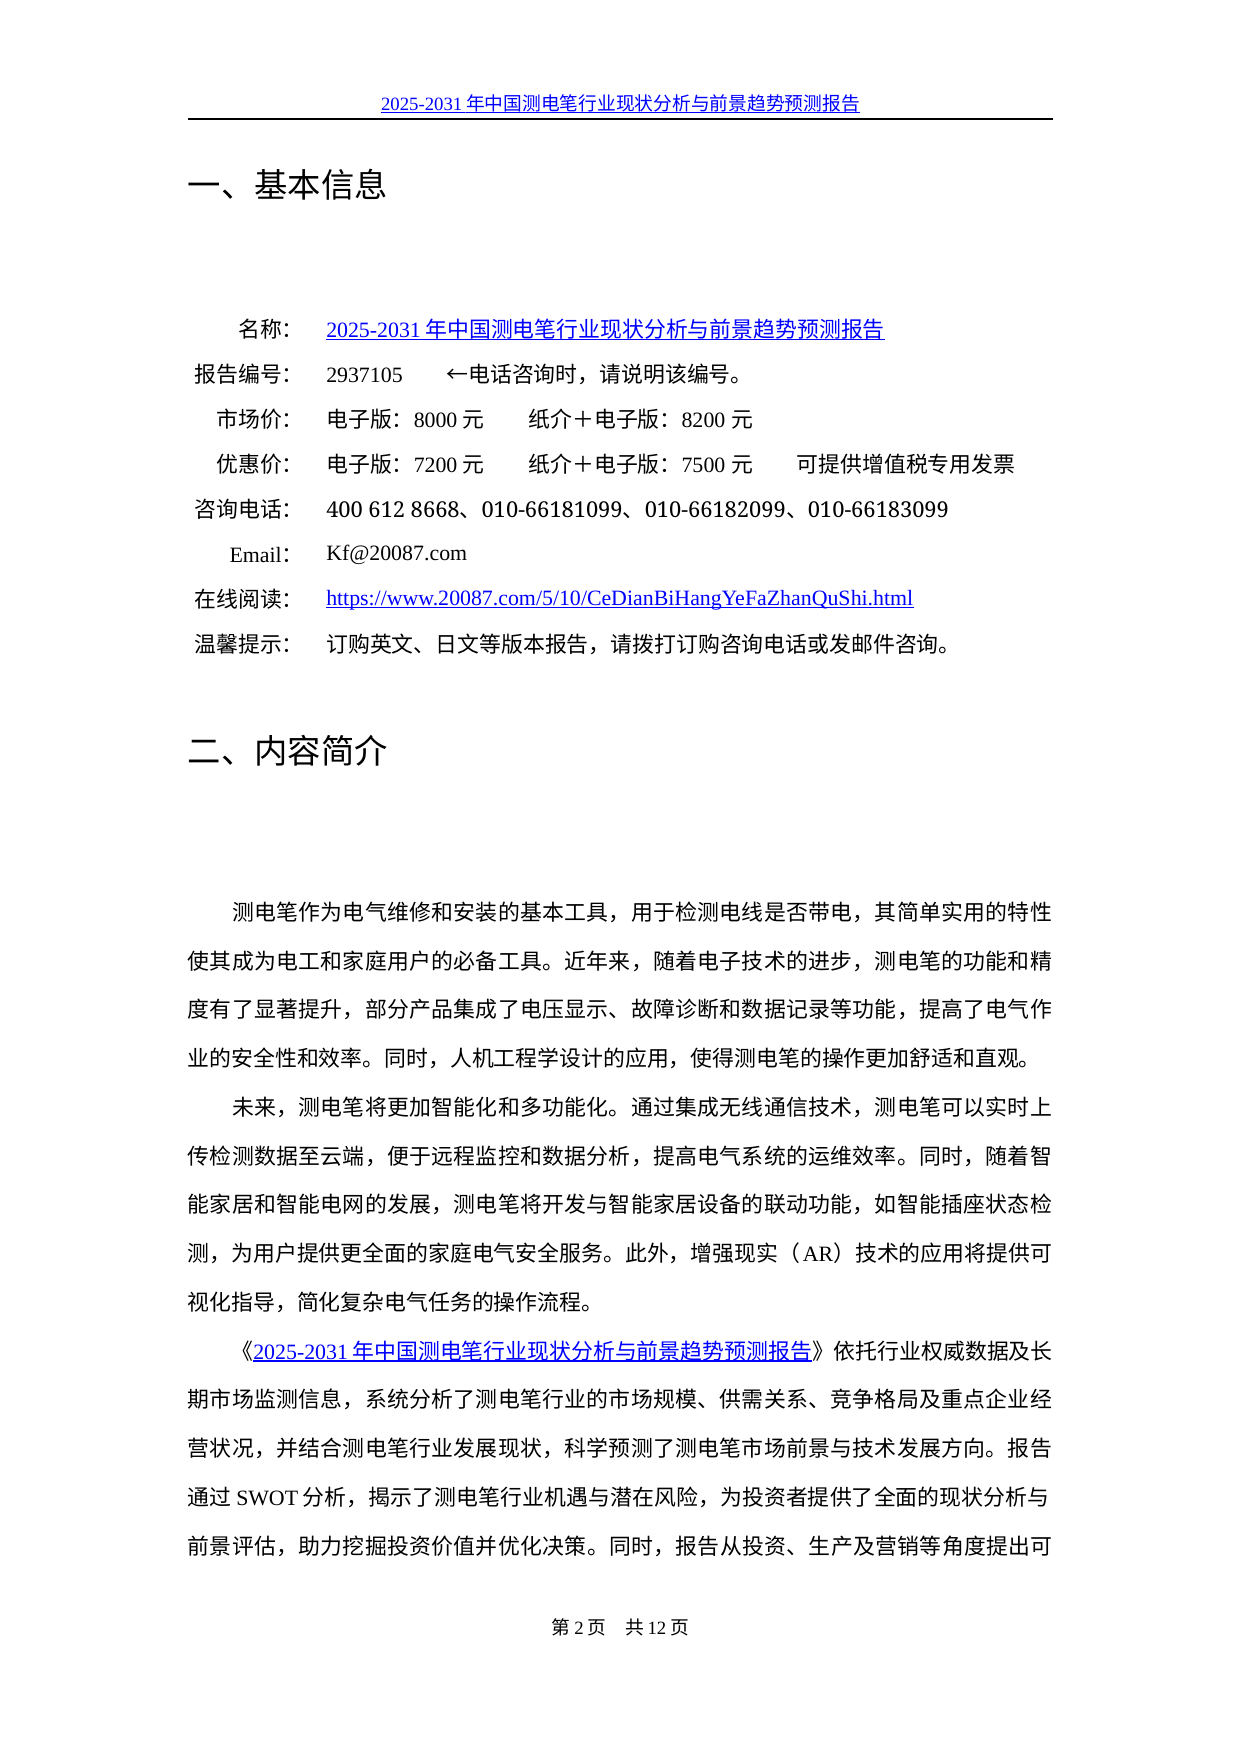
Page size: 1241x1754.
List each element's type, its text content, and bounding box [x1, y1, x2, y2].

table_cell 温馨提示： [167, 627, 315, 672]
table_cell 2937105 ←电话咨询时，请说明该编号。 [315, 357, 1073, 402]
table_cell 优惠价： [167, 447, 315, 492]
table_cell 市场价： [167, 402, 315, 447]
table_cell 咨询电话： [167, 492, 315, 537]
title 一、基本信息 [187, 150, 1053, 215]
title 二、内容简介 [187, 717, 1053, 782]
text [187, 894, 1053, 1561]
table_cell 订购英文、日文等版本报告，请拨打订购咨询电话或发邮件咨询。 [315, 627, 1073, 672]
table_header 2025-2031年中国测电笔行业现状分析与前景趋势预测报告 [315, 312, 1073, 357]
table_cell [315, 582, 1073, 627]
table_cell Email： [167, 537, 315, 582]
table_cell 报告编号： [167, 357, 315, 402]
table_cell 电子版：7200 元 纸介＋电子版：7500 元 可提供增值税专用发票 [315, 447, 1073, 492]
table_cell 在线阅读： [167, 582, 315, 627]
table_cell Kf@20087.com [315, 537, 1073, 582]
table_cell 400 612 8668、010-66181099、010-66182099、010-66183099 [315, 492, 1073, 537]
table_cell 电子版：8000 元 纸介＋电子版：8200 元 [315, 402, 1073, 447]
table_header 名称： [167, 312, 315, 357]
